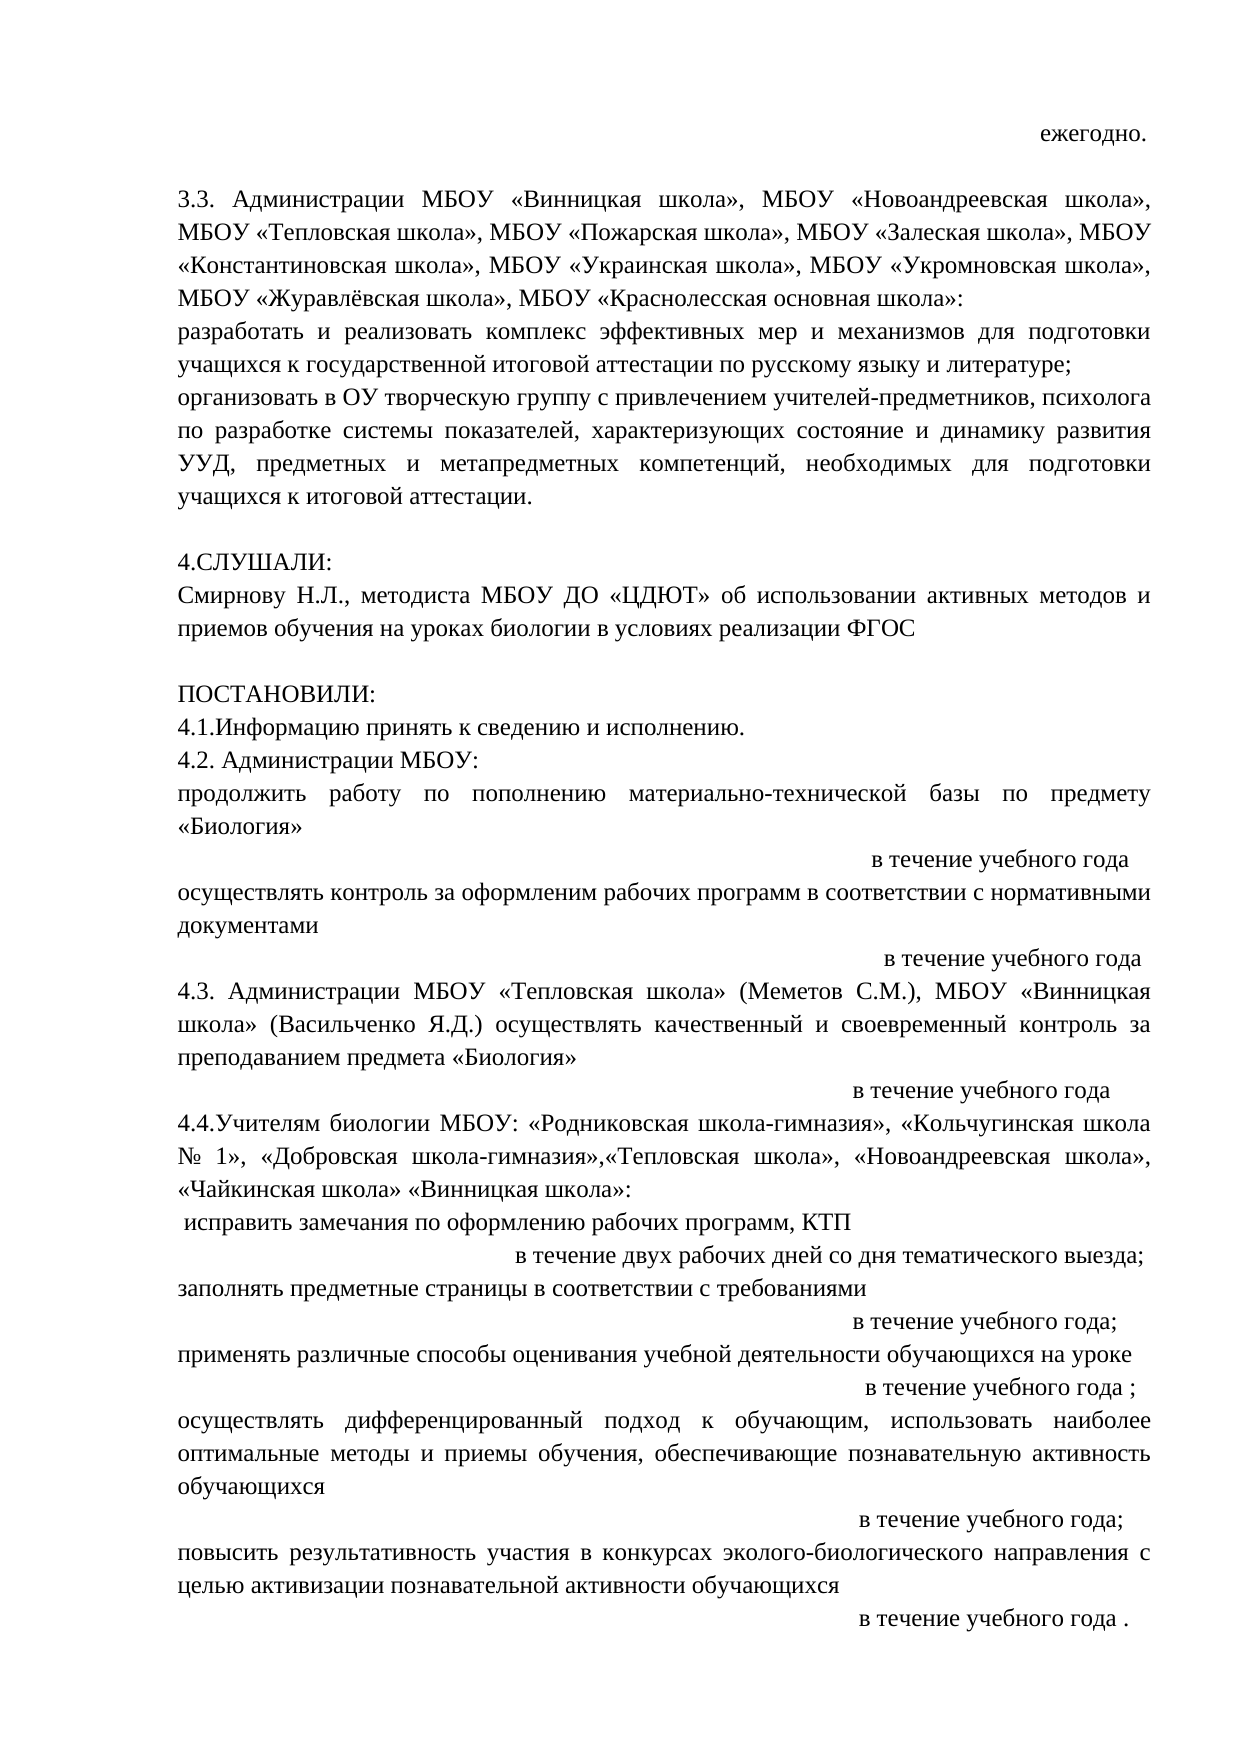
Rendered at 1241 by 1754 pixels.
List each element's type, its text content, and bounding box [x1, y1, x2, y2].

text 4.4.Учителям биологии МБОУ: «Родниковская школа-гимназия», «Кольчугинская школа № 1», «Добровская школа-гимназия»,«Тепловская школа», «Новоандреевская школа», «Чайкинская школа» «Винницкая школа»: [177, 1108, 1152, 1203]
text в течение учебного года; [177, 1504, 1152, 1533]
text организовать в ОУ творческую группу с привлечением учителей-предметников, психолога по разработке системы показателей, характеризующих состояние и динамику развития УУД, предметных и метапредметных компетенций, необходимых для подготовки учащихся к итоговой аттестации. [177, 382, 1152, 510]
text в течение учебного года [177, 844, 1152, 872]
text осуществлять контроль за оформленим рабочих программ в соответствии с нормативными документами [177, 877, 1152, 938]
text в течение учебного года [177, 943, 1152, 972]
text ежегодно. [177, 118, 1152, 147]
text в течение учебного года [177, 1075, 1152, 1104]
text продолжить работу по пополнению материально-технической базы по предмету «Биология» [177, 778, 1152, 839]
text 4.3. Администрации МБОУ «Тепловская школа» (Меметов С.М.), МБОУ «Винницкая школа» (Васильченко Я.Д.) осуществлять качественный и своевременный контроль за преподаванием предмета «Биология» [177, 976, 1152, 1071]
text в течение учебного года ; [177, 1372, 1152, 1401]
text в течение учебного года; [177, 1306, 1152, 1335]
text заполнять предметные страницы в соответствии с требованиями [177, 1273, 1152, 1302]
text исправить замечания по оформлению рабочих программ, КТП [177, 1207, 1152, 1236]
text 4.1.Информацию принять к сведению и исполнению. [177, 712, 1152, 740]
text осуществлять дифференцированный подход к обучающим, использовать наиболее оптимальные методы и приемы обучения, обеспечивающие познавательную активность обучающихся [177, 1405, 1152, 1500]
text 4.2. Администрации МБОУ: [177, 745, 1152, 773]
text Смирнову Н.Л., методиста МБОУ ДО «ЦДЮТ» об использовании активных методов и приемов обучения на уроках биологии в условиях реализации ФГОС [177, 580, 1152, 642]
text повысить результативность участия в конкурсах эколого-биологического направления с целью активизации познавательной активности обучающихся [177, 1537, 1152, 1599]
text применять различные способы оценивания учебной деятельности обучающихся на уроке [177, 1339, 1152, 1368]
text в течение учебного года . [177, 1603, 1152, 1632]
text 4.СЛУШАЛИ: [177, 547, 1152, 576]
text в течение двух рабочих дней со дня тематического выезда; [177, 1240, 1152, 1269]
text 3.3. Администрации МБОУ «Винницкая школа», МБОУ «Новоандреевская школа», МБОУ «Тепловская школа», МБОУ «Пожарская школа», МБОУ «Залеская школа», МБОУ «Константиновская школа», МБОУ «Украинская школа», МБОУ «Укромновская школа», МБОУ «Журавлёвская школа», МБОУ «Краснолесская основная школа»: [177, 184, 1152, 312]
text ПОСТАНОВИЛИ: [177, 679, 1152, 707]
text разработать и реализовать комплекс эффективных мер и механизмов для подготовки учащихся к государственной итоговой аттестации по русскому языку и литературе; [177, 316, 1152, 378]
